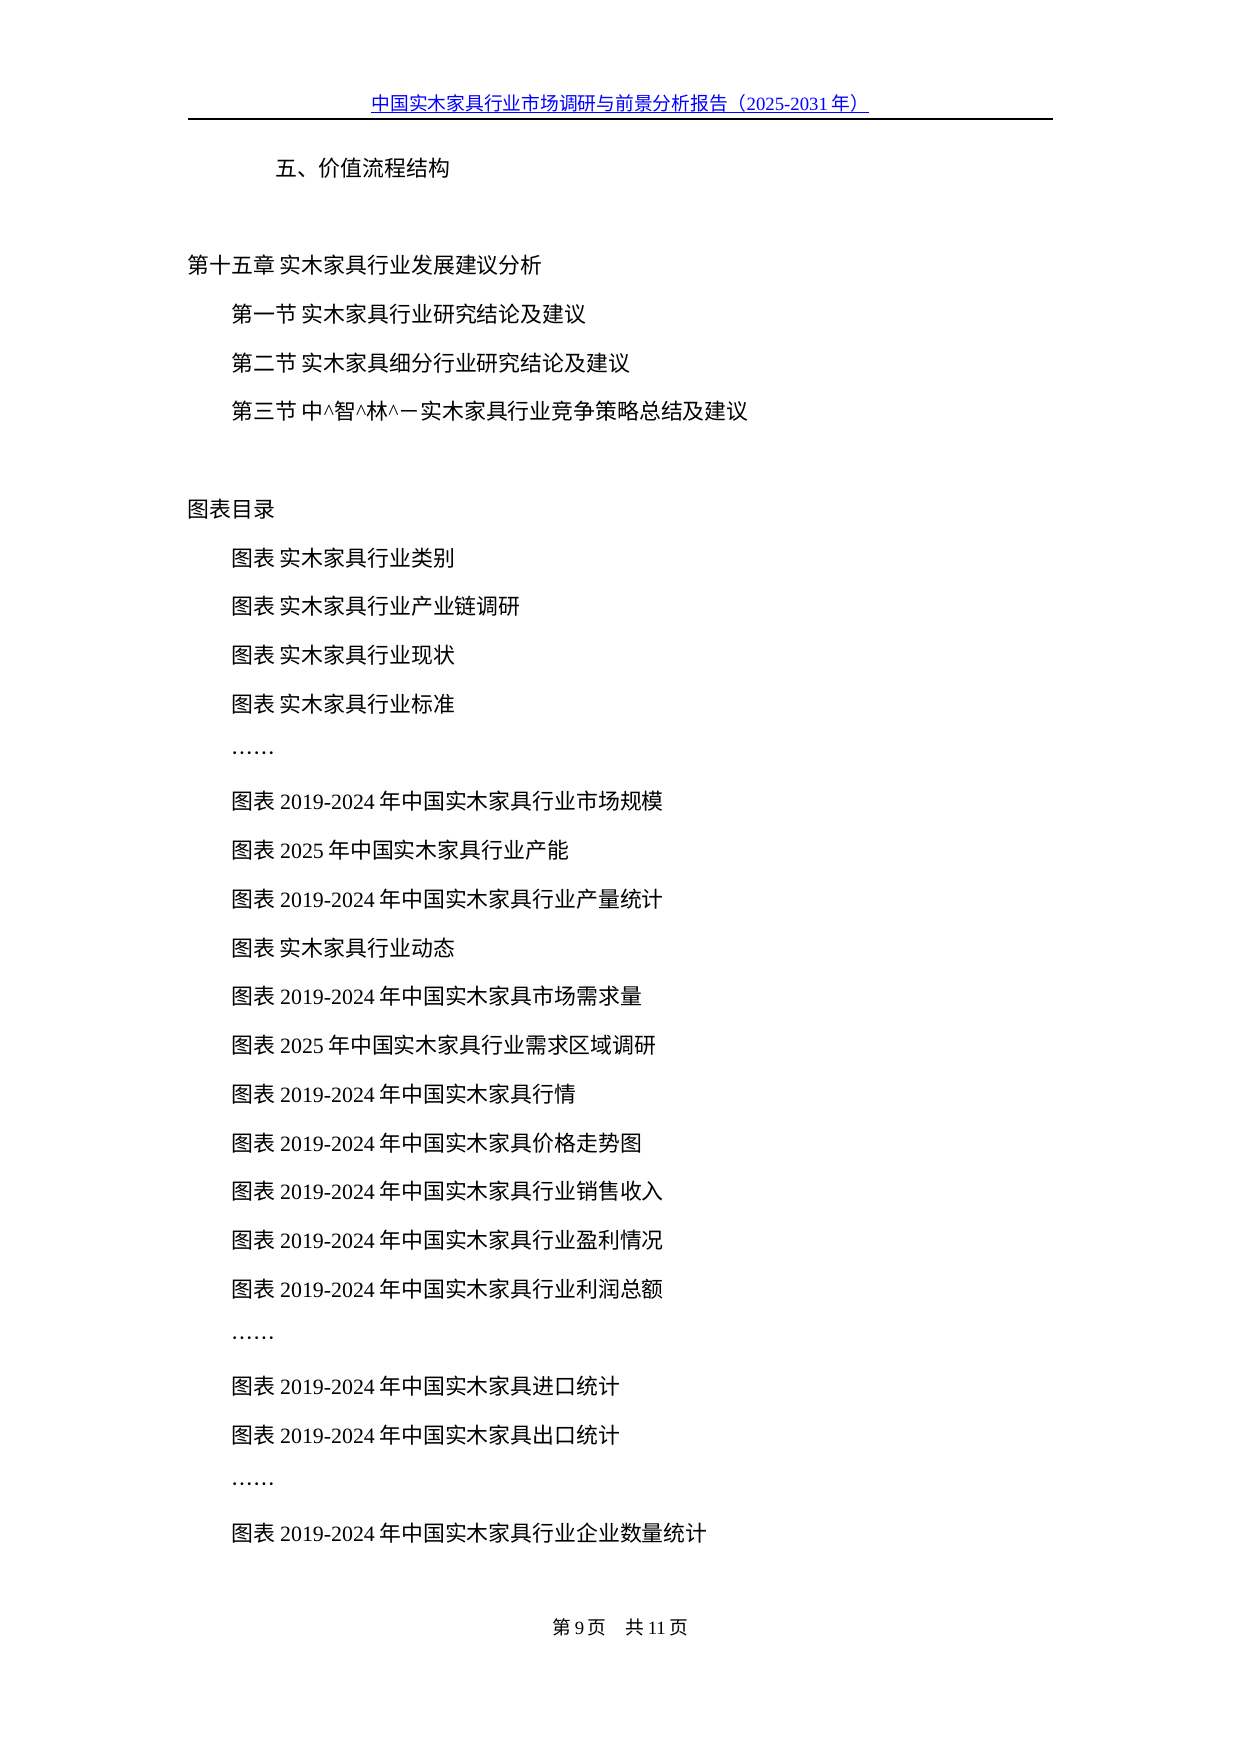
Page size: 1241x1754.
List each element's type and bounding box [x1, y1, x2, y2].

text [187, 150, 1053, 1548]
